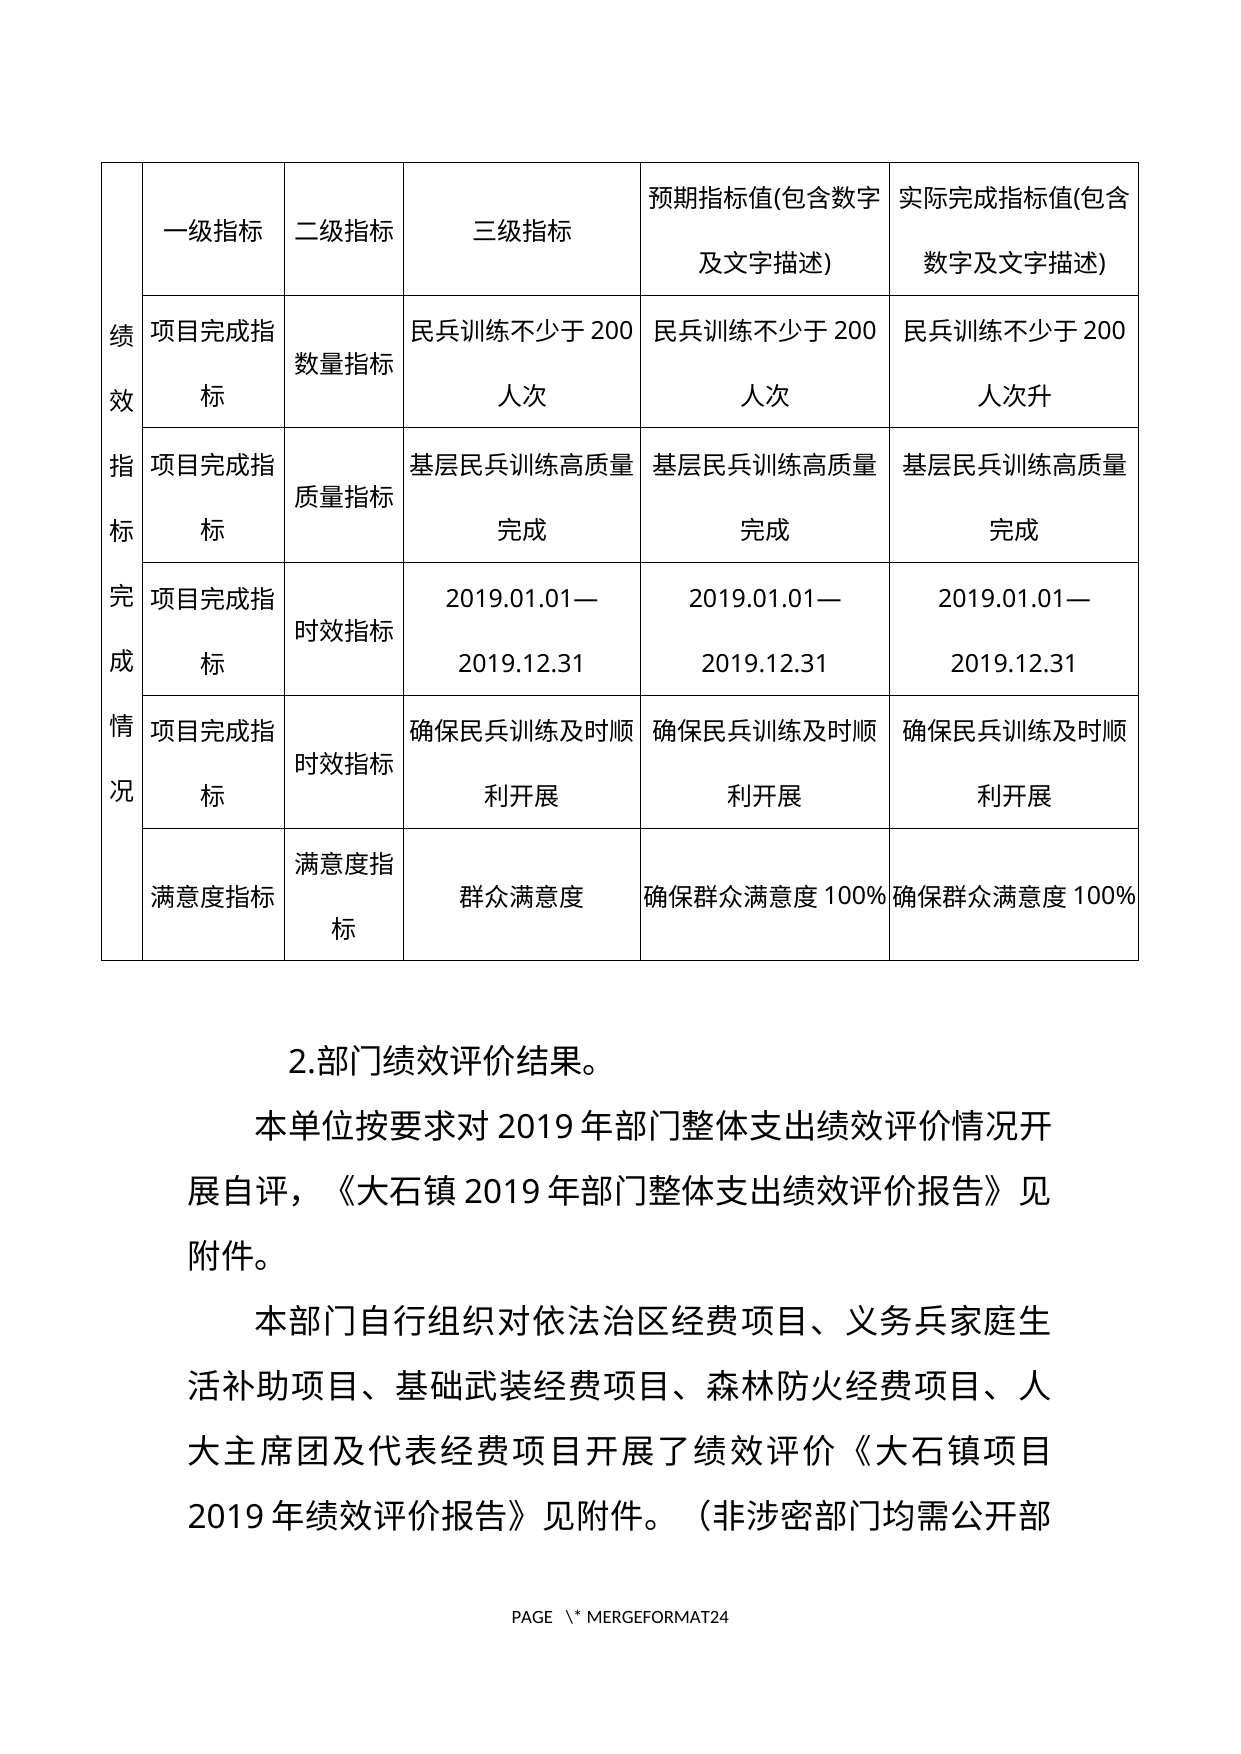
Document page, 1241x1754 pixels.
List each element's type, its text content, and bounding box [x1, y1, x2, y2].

table_cell 质量指标 [285, 428, 403, 562]
table_cell 群众满意度 [404, 829, 640, 960]
table_cell 2019.01.01—2019.12.31 [641, 563, 889, 695]
table_cell 确保民兵训练及时顺利开展 [890, 696, 1138, 827]
table_cell 时效指标 [285, 563, 403, 695]
table_cell 满意度指标 [285, 829, 403, 960]
table_cell 确保群众满意度100% [641, 829, 889, 960]
table_cell 一级指标 [143, 163, 284, 294]
table_cell 满意度指标 [143, 829, 284, 960]
text 2.部门绩效评价结果。 [253, 961, 1053, 1091]
table_cell 确保民兵训练及时顺利开展 [404, 696, 640, 827]
table_cell 三级指标 [404, 163, 640, 294]
table_cell 数量指标 [285, 296, 403, 427]
table_cell 绩效指标完成情况 [102, 163, 142, 960]
table_cell 确保民兵训练及时顺利开展 [641, 696, 889, 827]
table_cell 项目完成指标 [143, 296, 284, 427]
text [187, 1286, 1053, 1546]
table_cell 基层民兵训练高质量完成 [404, 428, 640, 562]
table_cell 2019.01.01—2019.12.31 [890, 563, 1138, 695]
table_cell 项目完成指标 [143, 428, 284, 562]
table_cell 民兵训练不少于200人次 [641, 296, 889, 427]
table_cell 确保群众满意度100% [890, 829, 1138, 960]
text 本单位按要求对2019年部门整体支出绩效评价情况开展自评，《大石镇2019年部门整体支出绩效评价报告》见附件。 [187, 1091, 1053, 1286]
table_cell 民兵训练不少于200人次 [404, 296, 640, 427]
table_cell 基层民兵训练高质量完成 [890, 428, 1138, 562]
table_cell 民兵训练不少于200人次升 [890, 296, 1138, 427]
table_cell 项目完成指标 [143, 563, 284, 695]
table_cell 预期指标值(包含数字及文字描述) [641, 163, 889, 294]
table_cell 2019.01.01—2019.12.31 [404, 563, 640, 695]
table_cell 二级指标 [285, 163, 403, 294]
table_cell 实际完成指标值(包含数字及文字描述) [890, 163, 1138, 294]
table_cell 项目完成指标 [143, 696, 284, 827]
table_cell 基层民兵训练高质量完成 [641, 428, 889, 562]
table_cell 时效指标 [285, 696, 403, 827]
